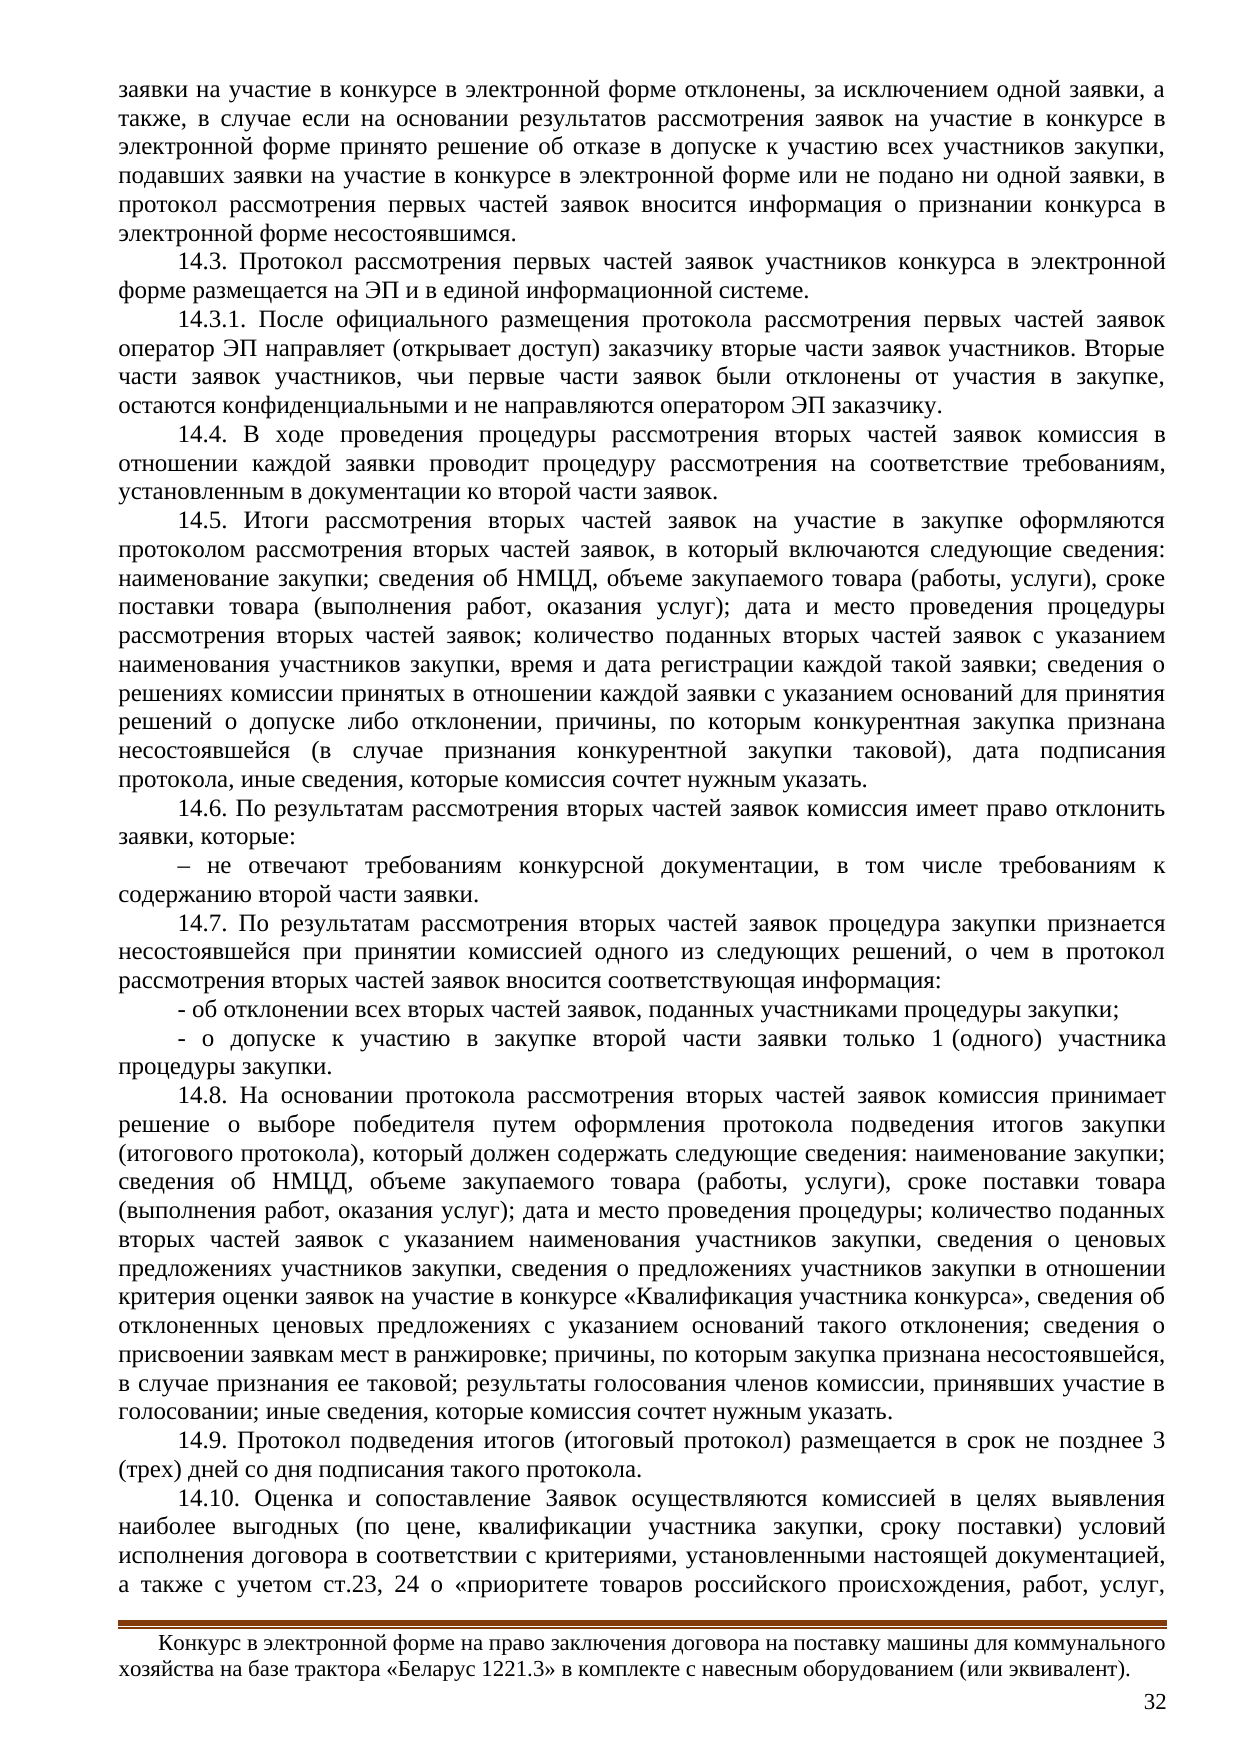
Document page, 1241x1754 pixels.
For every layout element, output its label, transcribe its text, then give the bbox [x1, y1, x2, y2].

text – не отвечают требованиям конкурсной документации, в том числе требованиям к содержанию второй части заявки. [118, 850, 1167, 908]
text 14.3.1. После официального размещения протокола рассмотрения первых частей заявок оператор ЭП направляет (открывает доступ) заказчику вторые части заявок участников. Вторые части заявок участников, чьи первые части заявок были отклонены от участия в закупке, остаются конфиденциальными и не направляются оператором ЭП заказчику. [118, 304, 1167, 419]
text - о допуске к участию в закупке второй части заявки только 1 (одного) участника процедуры закупки. [118, 1023, 1167, 1080]
text - об отклонении всех вторых частей заявок, поданных участниками процедуры закупки; [118, 994, 1167, 1023]
text 14.3. Протокол рассмотрения первых частей заявок участников конкурса в электронной форме размещается на ЭП и в единой информационной системе. [118, 246, 1167, 304]
text 14.6. По результатам рассмотрения вторых частей заявок комиссия имеет право отклонить заявки, которые: [118, 793, 1167, 850]
text 14.8. На основании протокола рассмотрения вторых частей заявок комиссия принимает решение о выборе победителя путем оформления протокола подведения итогов закупки (итогового протокола), который должен содержать следующие сведения: наименование закупки; сведения об НМЦД, объеме закупаемого товара (работы, услуги), сроке поставки товара (выполнения работ, оказания услуг); дата и место проведения процедуры; количество поданных вторых частей заявок с указанием наименования участников закупки, сведения о ценовых предложениях участников закупки, сведения о предложениях участников закупки в отношении критерия оценки заявок на участие в конкурсе «Квалификация участника конкурса», сведения об отклоненных ценовых предложениях с указанием оснований такого отклонения; сведения о присвоении заявкам мест в ранжировке; причины, по которым закупка признана несостоявшейся, в случае признания ее таковой; результаты голосования членов комиссии, принявших участие в голосовании; иные сведения, которые комиссия сочтет нужным указать. [118, 1080, 1167, 1425]
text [118, 1483, 1167, 1598]
text 14.4. В ходе проведения процедуры рассмотрения вторых частей заявок комиссия в отношении каждой заявки проводит процедуру рассмотрения на соответствие требованиям, установленным в документации ко второй части заявок. [118, 419, 1167, 505]
text 14.5. Итоги рассмотрения вторых частей заявок на участие в закупке оформляются протоколом рассмотрения вторых частей заявок, в который включаются следующие сведения: наименование закупки; сведения об НМЦД, объеме закупаемого товара (работы, услуги), сроке поставки товара (выполнения работ, оказания услуг); дата и место проведения процедуры рассмотрения вторых частей заявок; количество поданных вторых частей заявок с указанием наименования участников закупки, время и дата регистрации каждой такой заявки; сведения о решениях комиссии принятых в отношении каждой заявки с указанием оснований для принятия решений о допуске либо отклонении, причины, по которым конкурентная закупка признана несостоявшейся (в случае признания конкурентной закупки таковой), дата подписания протокола, иные сведения, которые комиссия сочтет нужным указать. [118, 505, 1167, 793]
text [118, 74, 1167, 246]
text 14.7. По результатам рассмотрения вторых частей заявок процедура закупки признается несостоявшейся при принятии комиссией одного из следующих решений, о чем в протокол рассмотрения вторых частей заявок вносится соответствующая информация: [118, 908, 1167, 994]
text 14.9. Протокол подведения итогов (итоговый протокол) размещается в срок не позднее 3 (трех) дней со дня подписания такого протокола. [118, 1425, 1167, 1483]
